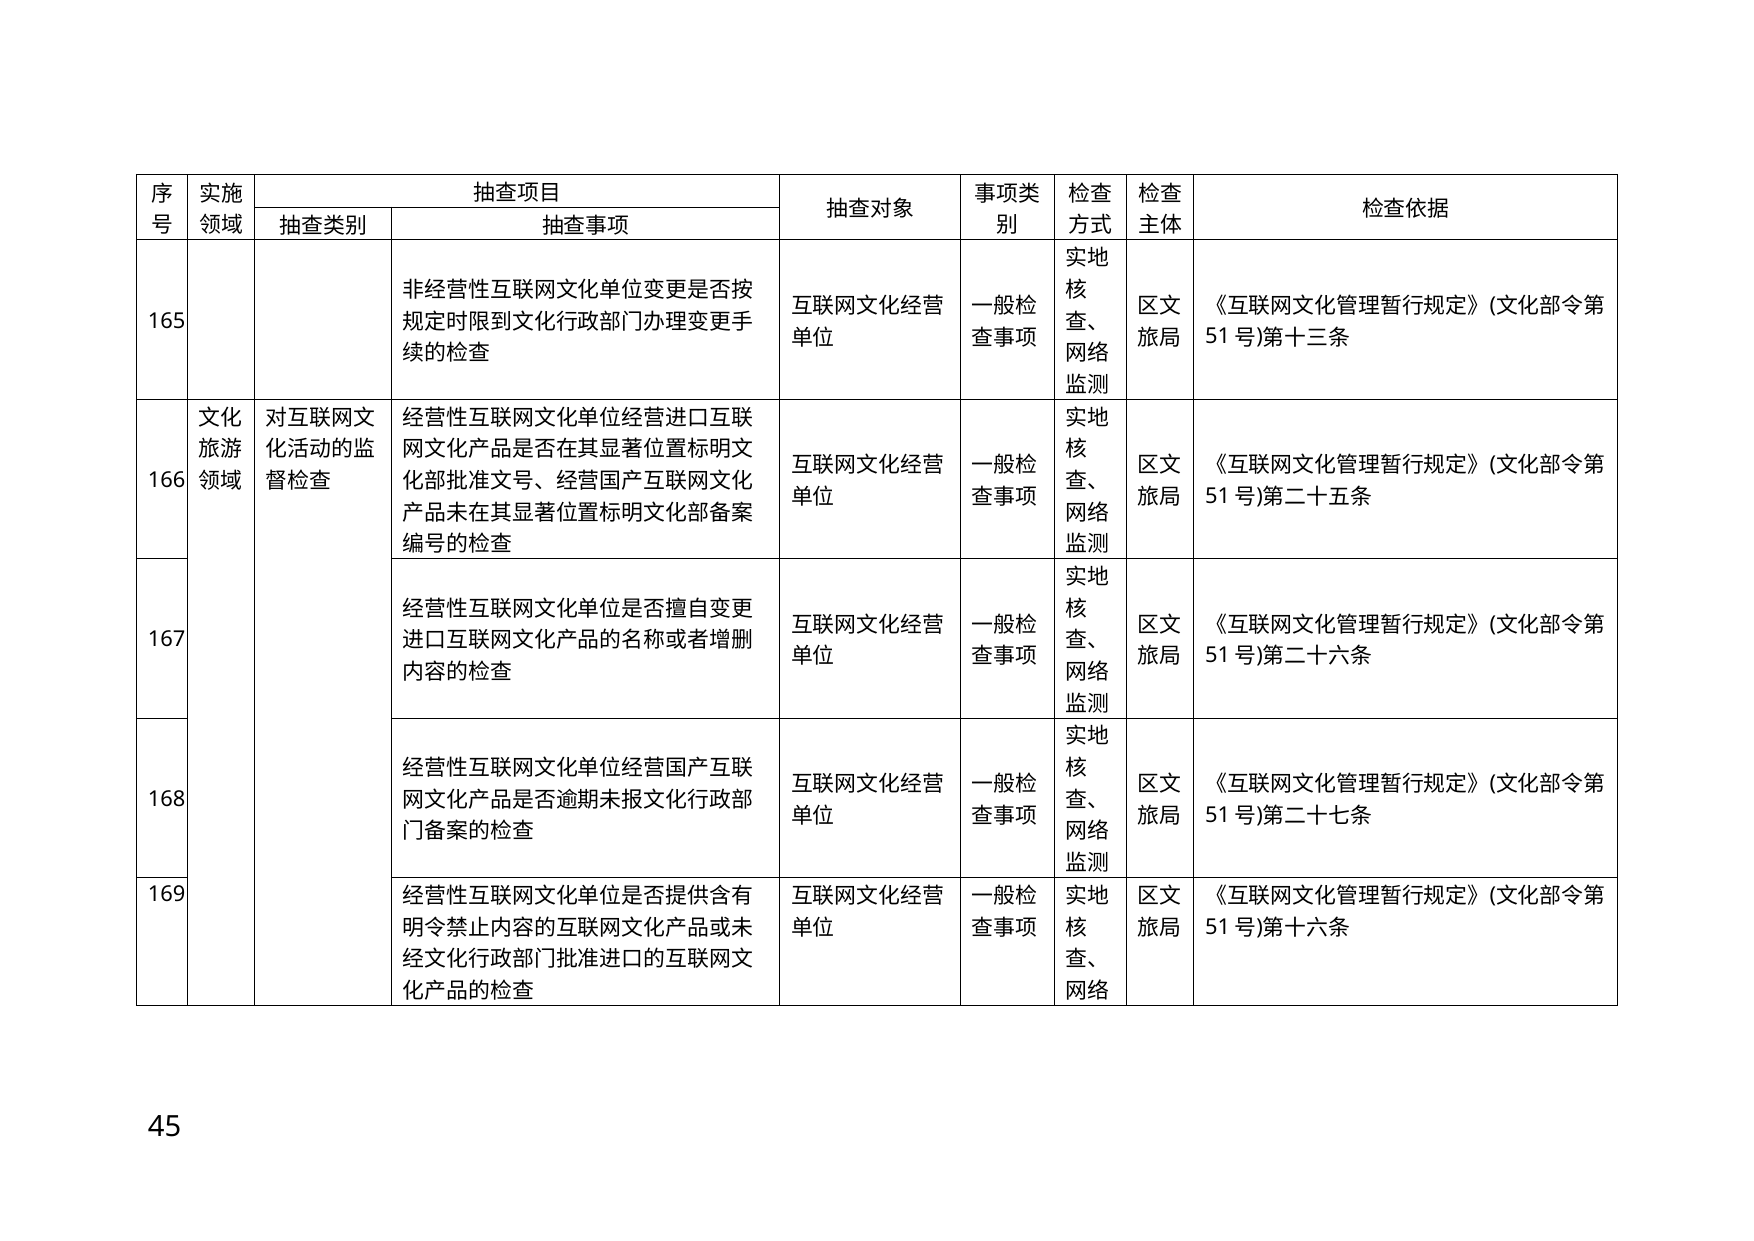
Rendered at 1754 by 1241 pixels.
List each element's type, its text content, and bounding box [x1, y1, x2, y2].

table_cell 经营性互联网文化单位是否提供含有明令禁止内容的互联网文化产品或未经文化行政部门批准进口的互联网文化产品的检查 [392, 878, 779, 1004]
table_cell 《互联网文化管理暂行规定》(文化部令第51号)第二十五条 [1194, 400, 1617, 558]
table_cell [137, 878, 187, 1004]
table_cell 互联网文化经营单位 [780, 559, 960, 717]
table_cell [137, 559, 187, 717]
table_cell 实地核查、网络监测 [1055, 719, 1126, 877]
table_cell 非经营性互联网文化单位变更是否按规定时限到文化行政部门办理变更手续的检查 [392, 240, 779, 399]
table_header 事项类别 [961, 175, 1054, 239]
table_cell 区文旅局 [1127, 240, 1193, 399]
table_header 检查依据 [1194, 175, 1617, 239]
table_header 抽查项目 [255, 175, 779, 207]
table_header 实施领域 [188, 175, 254, 239]
table_cell 经营性互联网文化单位是否擅自变更进口互联网文化产品的名称或者增删内容的检查 [392, 559, 779, 717]
table_cell 《互联网文化管理暂行规定》(文化部令第51号)第二十七条 [1194, 719, 1617, 877]
table_cell [137, 400, 187, 558]
table_cell 经营性互联网文化单位经营进口互联网文化产品是否在其显著位置标明文化部批准文号、经营国产互联网文化产品未在其显著位置标明文化部备案编号的检查 [392, 400, 779, 558]
table_cell 区文旅局 [1127, 559, 1193, 717]
table_header 序号 [137, 175, 187, 239]
table_header 抽查对象 [780, 175, 960, 239]
table_cell 经营性互联网文化单位经营国产互联网文化产品是否逾期未报文化行政部门备案的检查 [392, 719, 779, 877]
table_cell 区文旅局 [1127, 878, 1193, 1004]
table_cell 《互联网文化管理暂行规定》(文化部令第51号)第二十六条 [1194, 559, 1617, 717]
table_cell 互联网文化经营单位 [780, 400, 960, 558]
table_cell 抽查事项 [392, 208, 779, 239]
table_cell 互联网文化经营单位 [780, 719, 960, 877]
table_cell 一般检查事项 [961, 400, 1054, 558]
table_cell [137, 719, 187, 877]
table_header 检查主体 [1127, 175, 1193, 239]
table_cell [137, 240, 187, 399]
table_cell 对互联网文化活动的监督检查 [255, 400, 391, 1004]
table_cell 实地核查、网络监测 [1055, 559, 1126, 717]
table_cell 抽查类别 [255, 208, 391, 239]
table_cell 文化旅游领域 [188, 400, 254, 1004]
table_cell 区文旅局 [1127, 719, 1193, 877]
table_cell 一般检查事项 [961, 878, 1054, 1004]
table_cell 实地核查、网络监测 [1055, 240, 1126, 399]
table_header 检查方式 [1055, 175, 1126, 239]
table_cell 区文旅局 [1127, 400, 1193, 558]
table_cell 互联网文化经营单位 [780, 240, 960, 399]
table_cell 一般检查事项 [961, 559, 1054, 717]
table_cell 实地核查、网络监测 [1055, 878, 1126, 1004]
table_cell 《互联网文化管理暂行规定》(文化部令第51号)第十六条 [1194, 878, 1617, 1004]
table_cell 《互联网文化管理暂行规定》(文化部令第51号)第十三条 [1194, 240, 1617, 399]
table_cell 实地核查、网络监测 [1055, 400, 1126, 558]
table_cell 一般检查事项 [961, 240, 1054, 399]
table_cell 互联网文化经营单位 [780, 878, 960, 1004]
table_cell 一般检查事项 [961, 719, 1054, 877]
